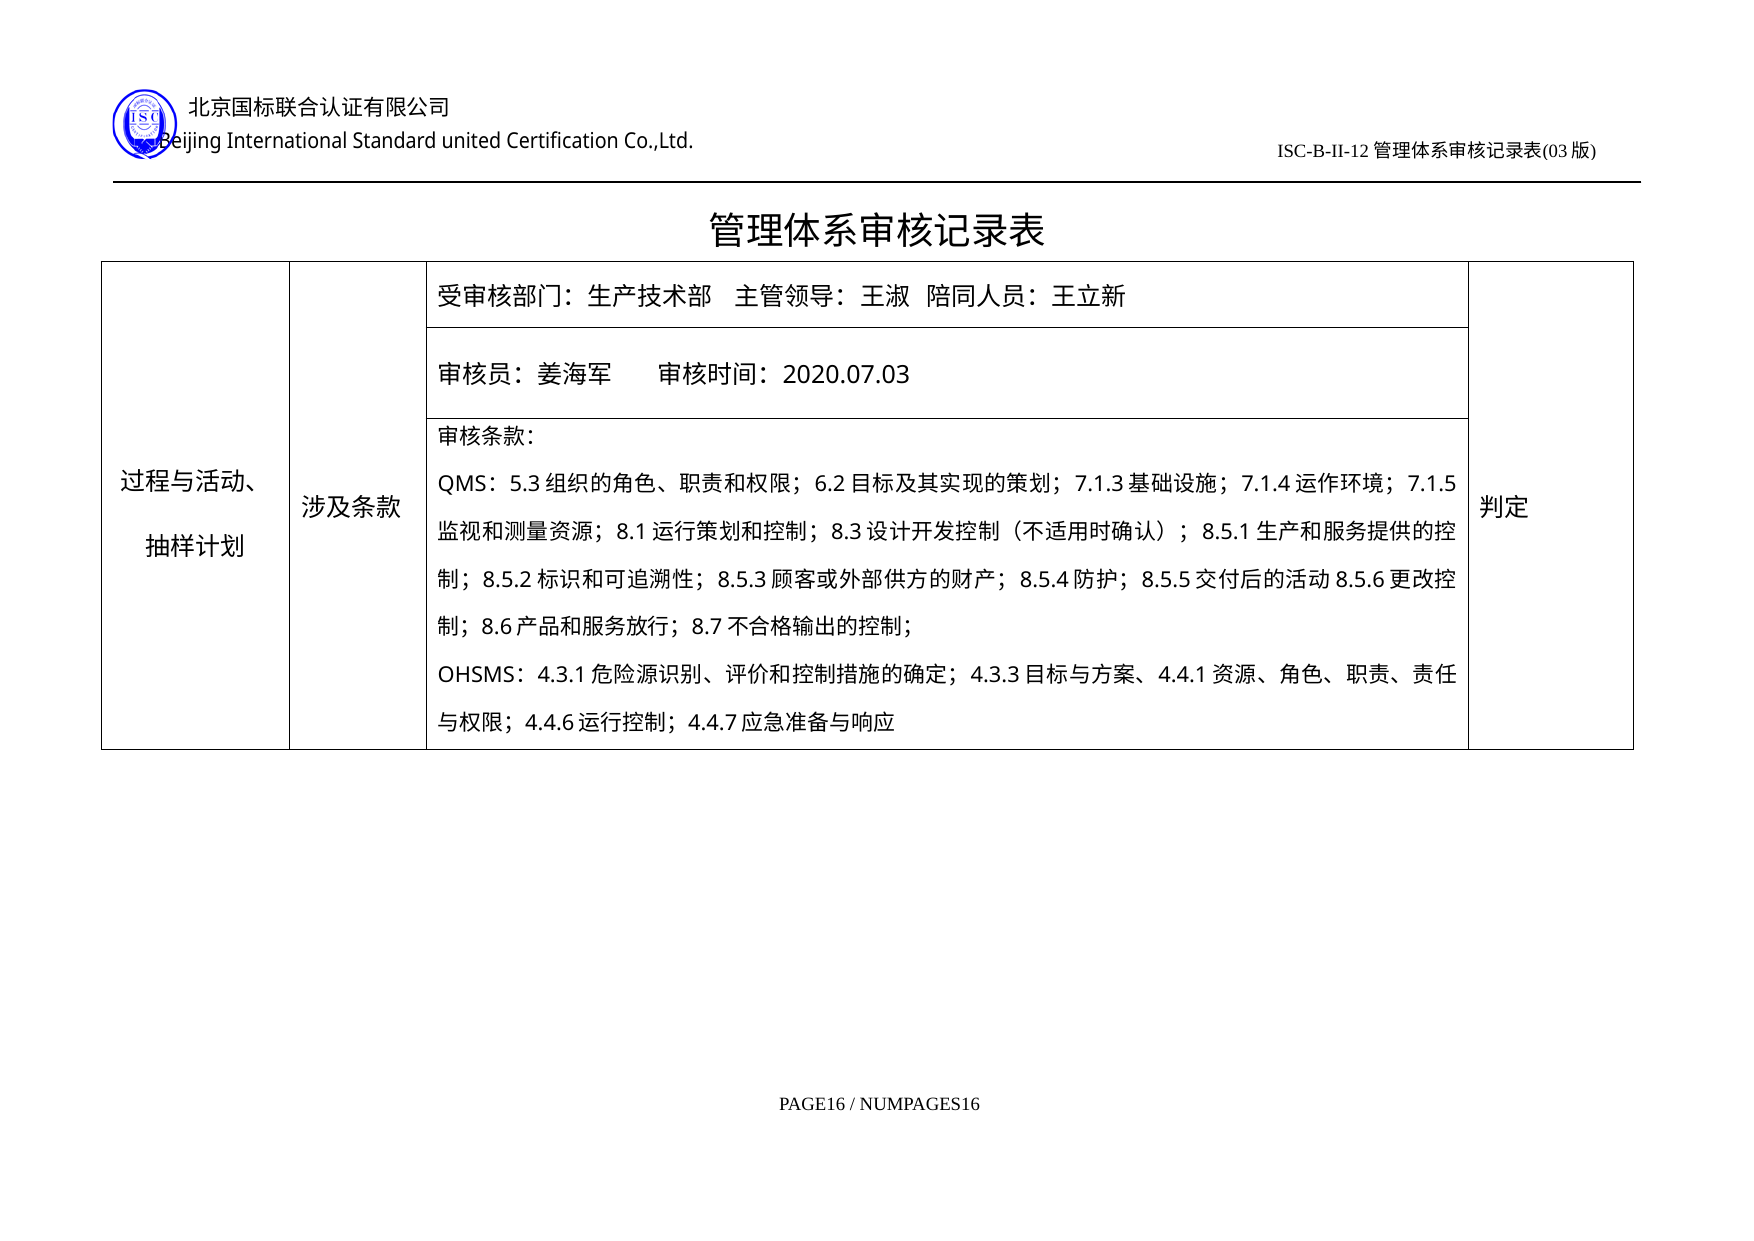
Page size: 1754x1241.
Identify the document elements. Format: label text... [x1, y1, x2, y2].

table_cell 审核员：姜海军 审核时间：2020.07.03 [427, 328, 1468, 418]
picture [112, 89, 180, 158]
table_header 受审核部门：生产技术部 主管领导：王淑 陪同人员：王立新 [427, 262, 1468, 327]
text 管理体系审核记录表 [112, 196, 1641, 261]
table_header 判定 [1469, 262, 1633, 749]
table_header 过程与活动、 抽样计划 [102, 262, 289, 749]
table_cell 审核条款： QMS：5.3组织的角色、职责和权限；6.2目标及其实现的策划；7.1.3基础设施；7.1.4运作环境；7.1.5监视和测量资源；8.1运行策划和控制；8.3设计开发控制（不适用时确认）；8.5.1生产和服务提供的控制；8.5.2标识和可追溯性；8.5.3顾客或外部供方的财产；8.5.4防护；8.5.5交付后的活动8.5.6更改控制；8.6产品和服务放行；8.7不合格输出的控制； OHSMS：4.3.1危险源识别、评价和控制措施的确定；4.3.3目标与方案、4.4.1资源、角色、职责、责任与权限；4.4.6运行控制；4.4.7应急准备与响应 [427, 419, 1468, 749]
table_header 涉及条款 [290, 262, 426, 749]
